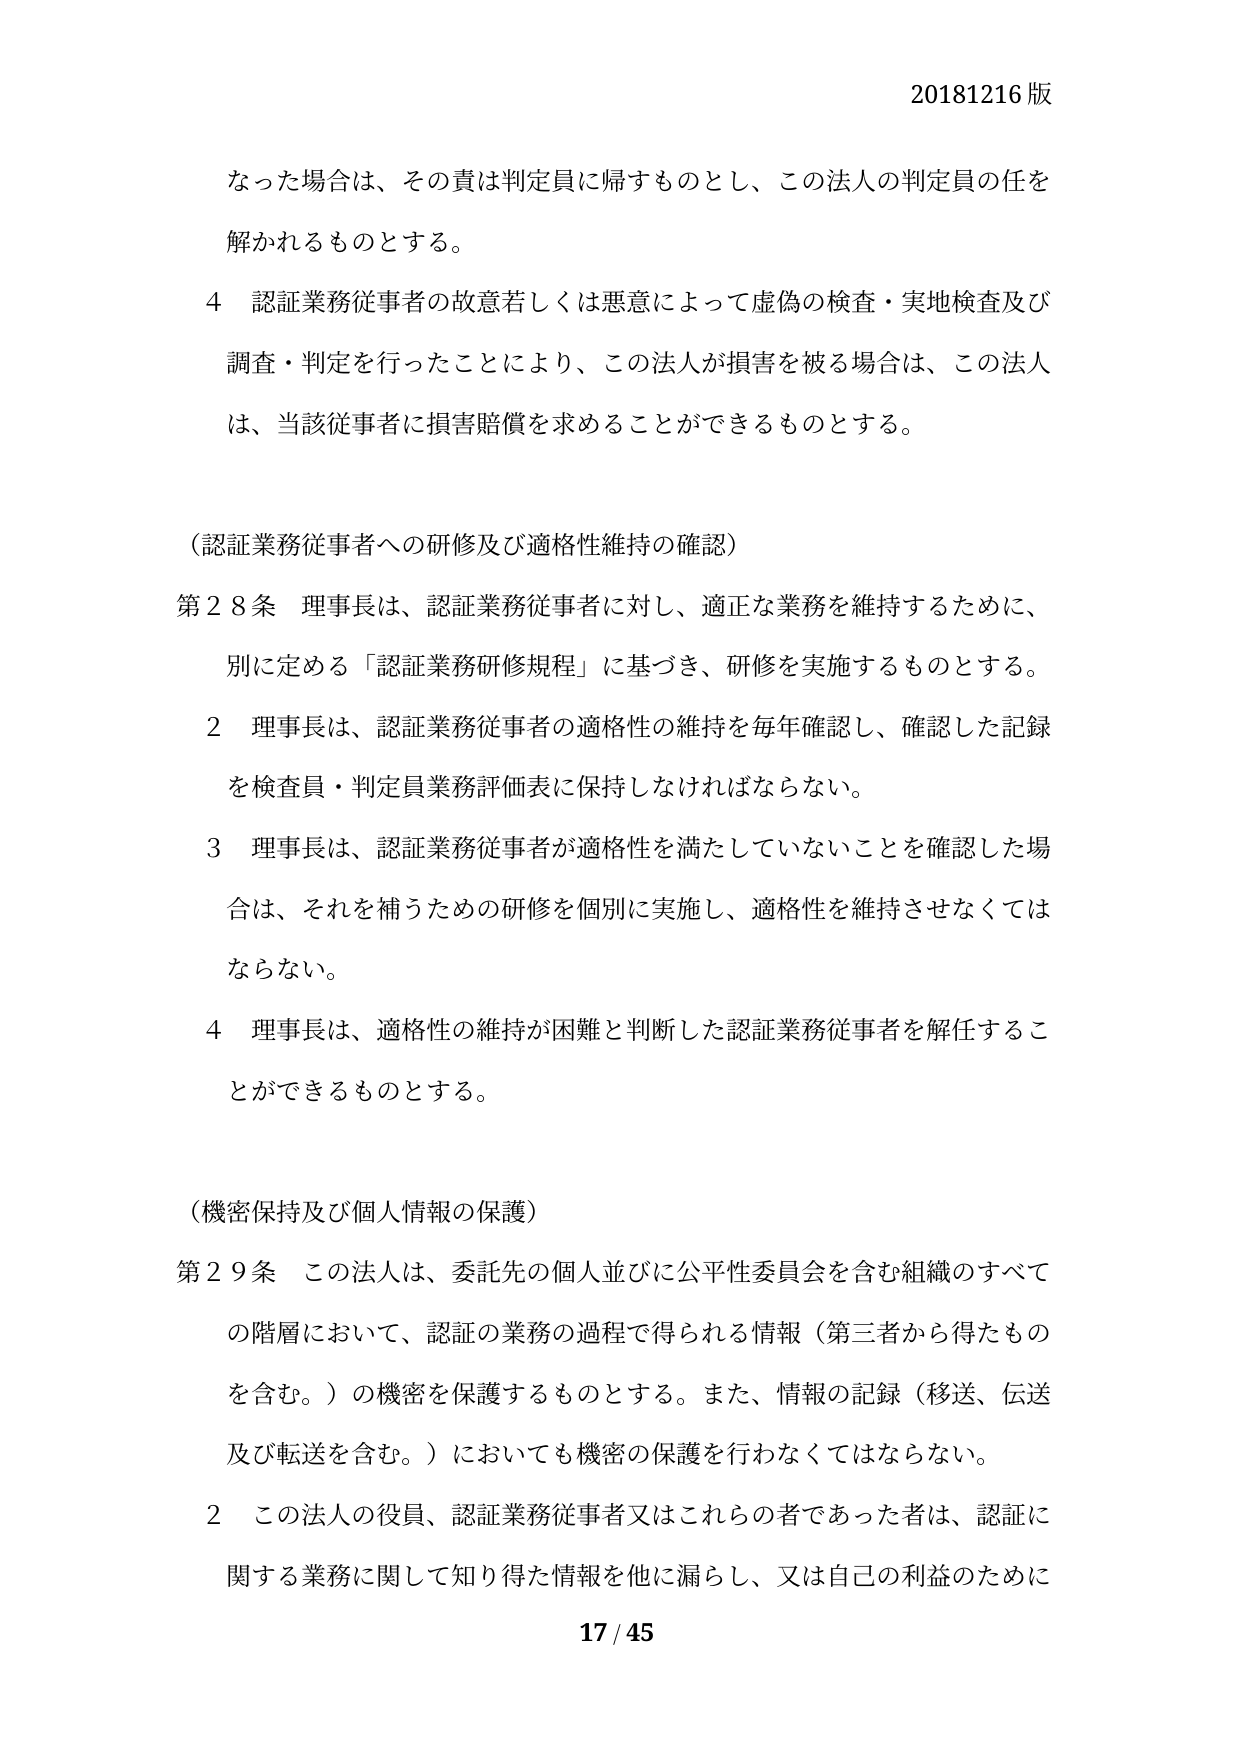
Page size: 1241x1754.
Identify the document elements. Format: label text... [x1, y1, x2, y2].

text ４ 認証業務従事者の故意若しくは悪意によって虚偽の検査・実地検査及び調査・判定を行ったことにより、この法人が損害を被る場合は、この法人は、当該従事者に損害賠償を求めることができるものとする。 [201, 271, 1052, 453]
text 第２９条 この法人は、委託先の個人並びに公平性委員会を含む組織のすべての階層において、認証の業務の過程で得られる情報（第三者から得たものを含む。）の機密を保護するものとする。また、情報の記録（移送、伝送及び転送を含む。）においても機密の保護を行わなくてはならない。 [176, 1241, 1052, 1483]
text 第２８条 理事長は、認証業務従事者に対し、適正な業務を維持するために、別に定める「認証業務研修規程」に基づき、研修を実施するものとする。 [176, 574, 1052, 695]
text （機密保持及び個人情報の保護） [176, 1180, 1052, 1241]
text （認証業務従事者への研修及び適格性維持の確認） [176, 513, 1052, 574]
text ３ 理事長は、認証業務従事者が適格性を満たしていないことを確認した場合は、それを補うための研修を個別に実施し、適格性を維持させなくてはならない。 [201, 816, 1052, 998]
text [201, 149, 1052, 271]
text ４ 理事長は、適格性の維持が困難と判断した認証業務従事者を解任することができるものとする。 [201, 998, 1052, 1119]
text ２ 理事長は、認証業務従事者の適格性の維持を毎年確認し、確認した記録を検査員・判定員業務評価表に保持しなければならない。 [201, 695, 1052, 816]
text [201, 1483, 1052, 1604]
